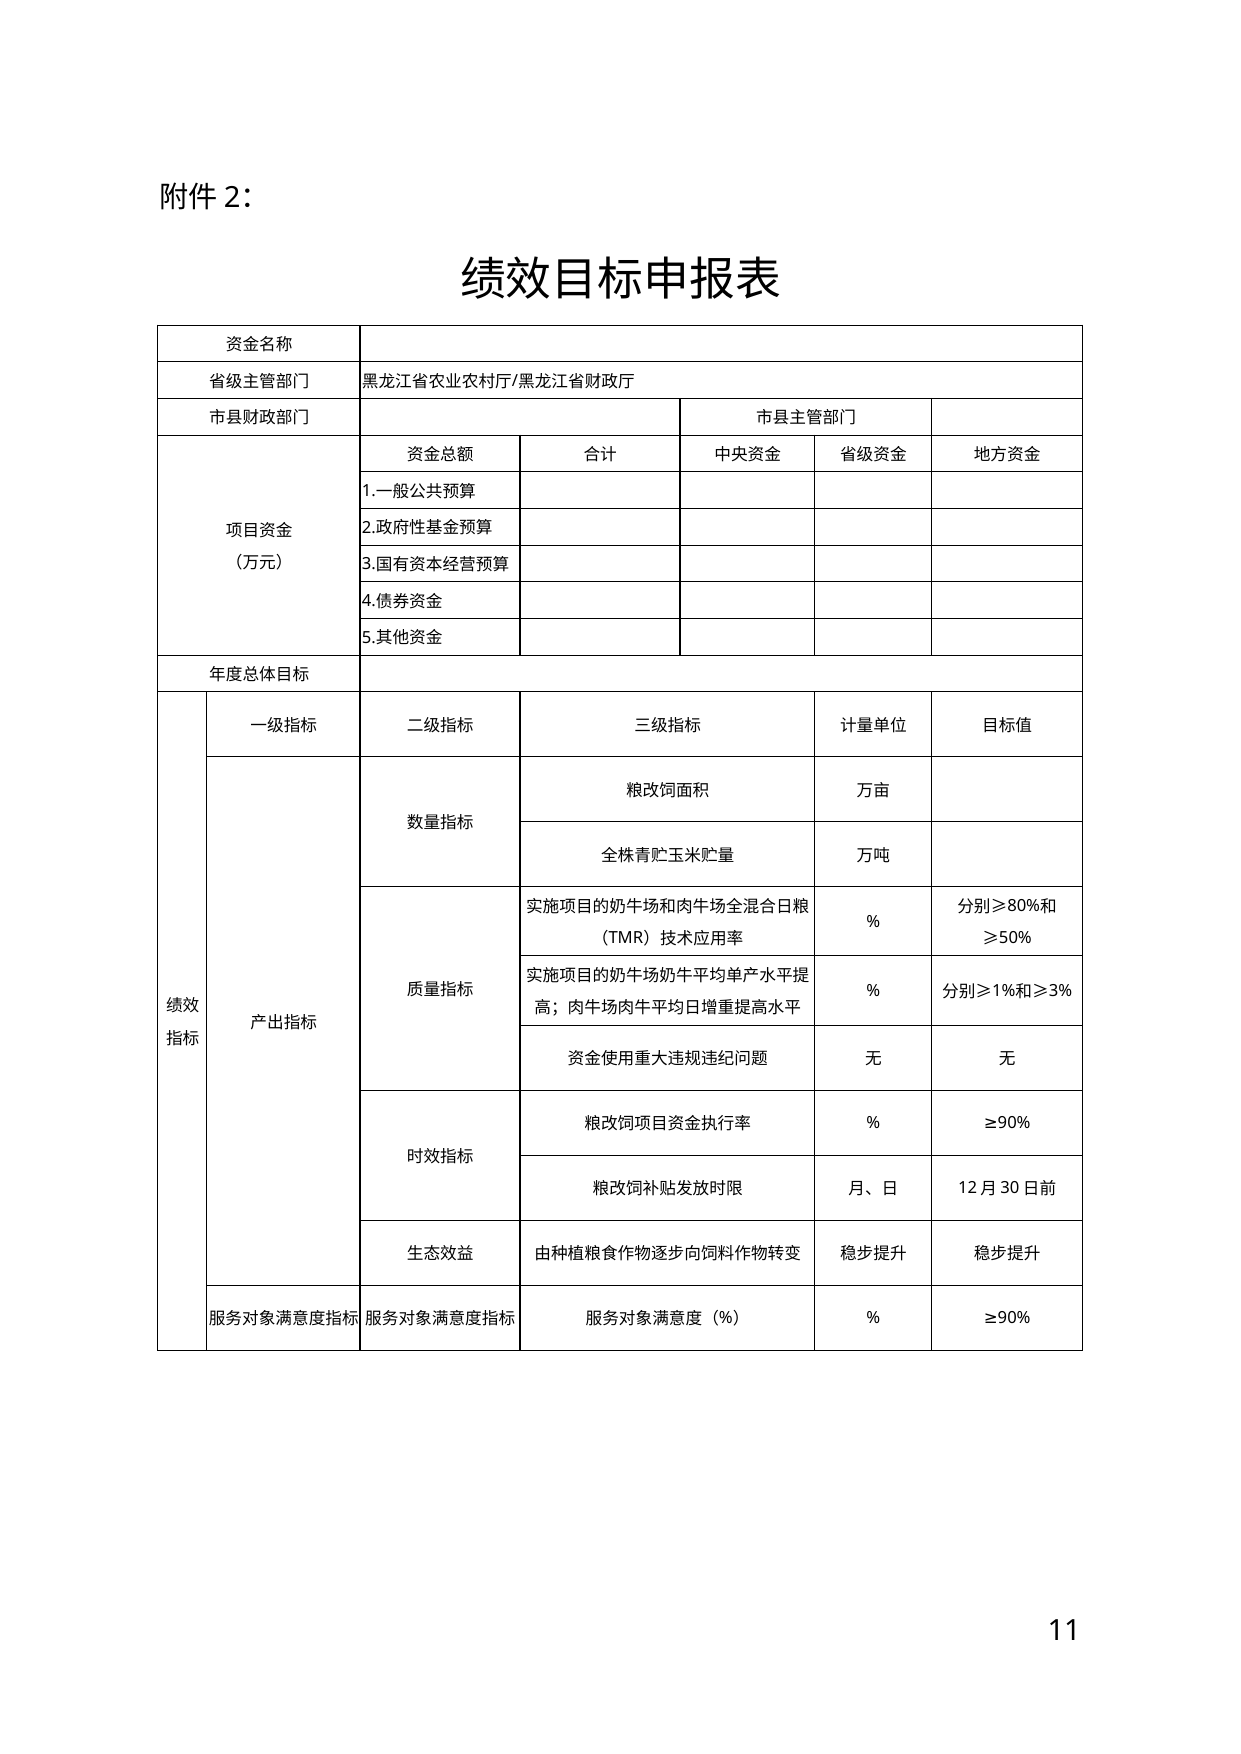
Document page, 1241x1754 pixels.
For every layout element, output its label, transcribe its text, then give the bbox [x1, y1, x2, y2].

table_cell [521, 582, 679, 618]
table_cell 粮改饲补贴发放时限 [521, 1156, 814, 1219]
table_cell 生态效益 [361, 1221, 519, 1284]
table_cell % [815, 956, 931, 1024]
table_cell 一级指标 [207, 692, 359, 756]
table_cell 服务对象满意度（%） [521, 1286, 814, 1354]
table_cell 时效指标 [361, 1091, 519, 1219]
table_cell 粮改饲项目资金执行率 [521, 1091, 814, 1154]
table_cell 市县主管部门 [681, 399, 931, 434]
table_cell 无 [932, 1026, 1082, 1089]
table_cell 服务对象满意度指标 [361, 1286, 519, 1354]
table_cell 万吨 [815, 822, 931, 886]
table_cell [521, 472, 679, 508]
table_cell 绩效指标 [158, 692, 206, 1354]
table_cell 计量单位 [815, 692, 931, 756]
table_header 资金名称 [158, 326, 359, 361]
table_cell [932, 472, 1082, 508]
table_cell 项目资金 （万元） [158, 436, 359, 654]
table_cell % [815, 1091, 931, 1154]
table_cell 月、日 [815, 1156, 931, 1219]
table_cell 省级主管部门 [158, 362, 359, 398]
table_cell [681, 509, 814, 544]
table_cell 粮改饲面积 [521, 757, 814, 821]
table_cell 省级资金 [815, 436, 931, 471]
table_cell 2.政府性基金预算 [361, 509, 519, 544]
table_cell 1.一般公共预算 [361, 472, 519, 508]
table_cell [361, 399, 679, 434]
table_cell 质量指标 [361, 887, 519, 1089]
table_cell 三级指标 [521, 692, 814, 756]
table_cell 合计 [521, 436, 679, 471]
table_cell 3.国有资本经营预算 [361, 546, 519, 581]
table_cell 实施项目的奶牛场和肉牛场全混合日粮（TMR）技术应用率 [521, 887, 814, 955]
table_cell % [815, 1286, 931, 1354]
table_cell [932, 509, 1082, 544]
table_cell 目标值 [932, 692, 1082, 756]
table_cell 全株青贮玉米贮量 [521, 822, 814, 886]
table_cell 5.其他资金 [361, 619, 519, 654]
table_cell 资金总额 [361, 436, 519, 471]
table_cell 产出指标 [207, 757, 359, 1284]
table_cell [361, 656, 1082, 691]
table_cell [521, 546, 679, 581]
table_cell 4.债券资金 [361, 582, 519, 618]
table_cell [681, 546, 814, 581]
table_cell 分别≥80%和≥50% [932, 887, 1082, 955]
table_header [361, 326, 1082, 361]
table_cell 地方资金 [932, 436, 1082, 471]
table_cell [815, 546, 931, 581]
table_cell 分别≥1%和≥3% [932, 956, 1082, 1024]
table_cell [815, 619, 931, 654]
table_cell 万亩 [815, 757, 931, 821]
table_cell [932, 619, 1082, 654]
text 绩效目标申报表 [159, 227, 1081, 324]
table_cell 中央资金 [681, 436, 814, 471]
table_cell [521, 509, 679, 544]
table_cell 资金使用重大违规违纪问题 [521, 1026, 814, 1089]
table_cell [932, 582, 1082, 618]
table_cell [681, 582, 814, 618]
table_cell 年度总体目标 [158, 656, 359, 691]
table_cell ≥90% [932, 1091, 1082, 1154]
table_cell 数量指标 [361, 757, 519, 886]
table_cell [815, 472, 931, 508]
table_cell 由种植粮食作物逐步向饲料作物转变 [521, 1221, 814, 1284]
table_cell 服务对象满意度指标 [207, 1286, 359, 1354]
table_cell [681, 619, 814, 654]
table_cell 二级指标 [361, 692, 519, 756]
table_cell 无 [815, 1026, 931, 1089]
table_cell 稳步提升 [932, 1221, 1082, 1284]
table_cell ≥90% [932, 1286, 1082, 1354]
table_cell [932, 757, 1082, 821]
table_cell 市县财政部门 [158, 399, 359, 434]
table_cell 实施项目的奶牛场奶牛平均单产水平提高；肉牛场肉牛平均日增重提高水平 [521, 956, 814, 1024]
table_cell [521, 619, 679, 654]
table_cell [815, 582, 931, 618]
table_cell % [815, 887, 931, 955]
table_cell [932, 399, 1082, 434]
table_cell [815, 509, 931, 544]
table_cell 稳步提升 [815, 1221, 931, 1284]
table_cell 黑龙江省农业农村厅/黑龙江省财政厅 [361, 362, 1082, 398]
table_cell [681, 472, 814, 508]
table_cell [932, 822, 1082, 886]
text 附件2： [159, 162, 1081, 227]
table_cell [932, 546, 1082, 581]
table_cell 12月30日前 [932, 1156, 1082, 1219]
